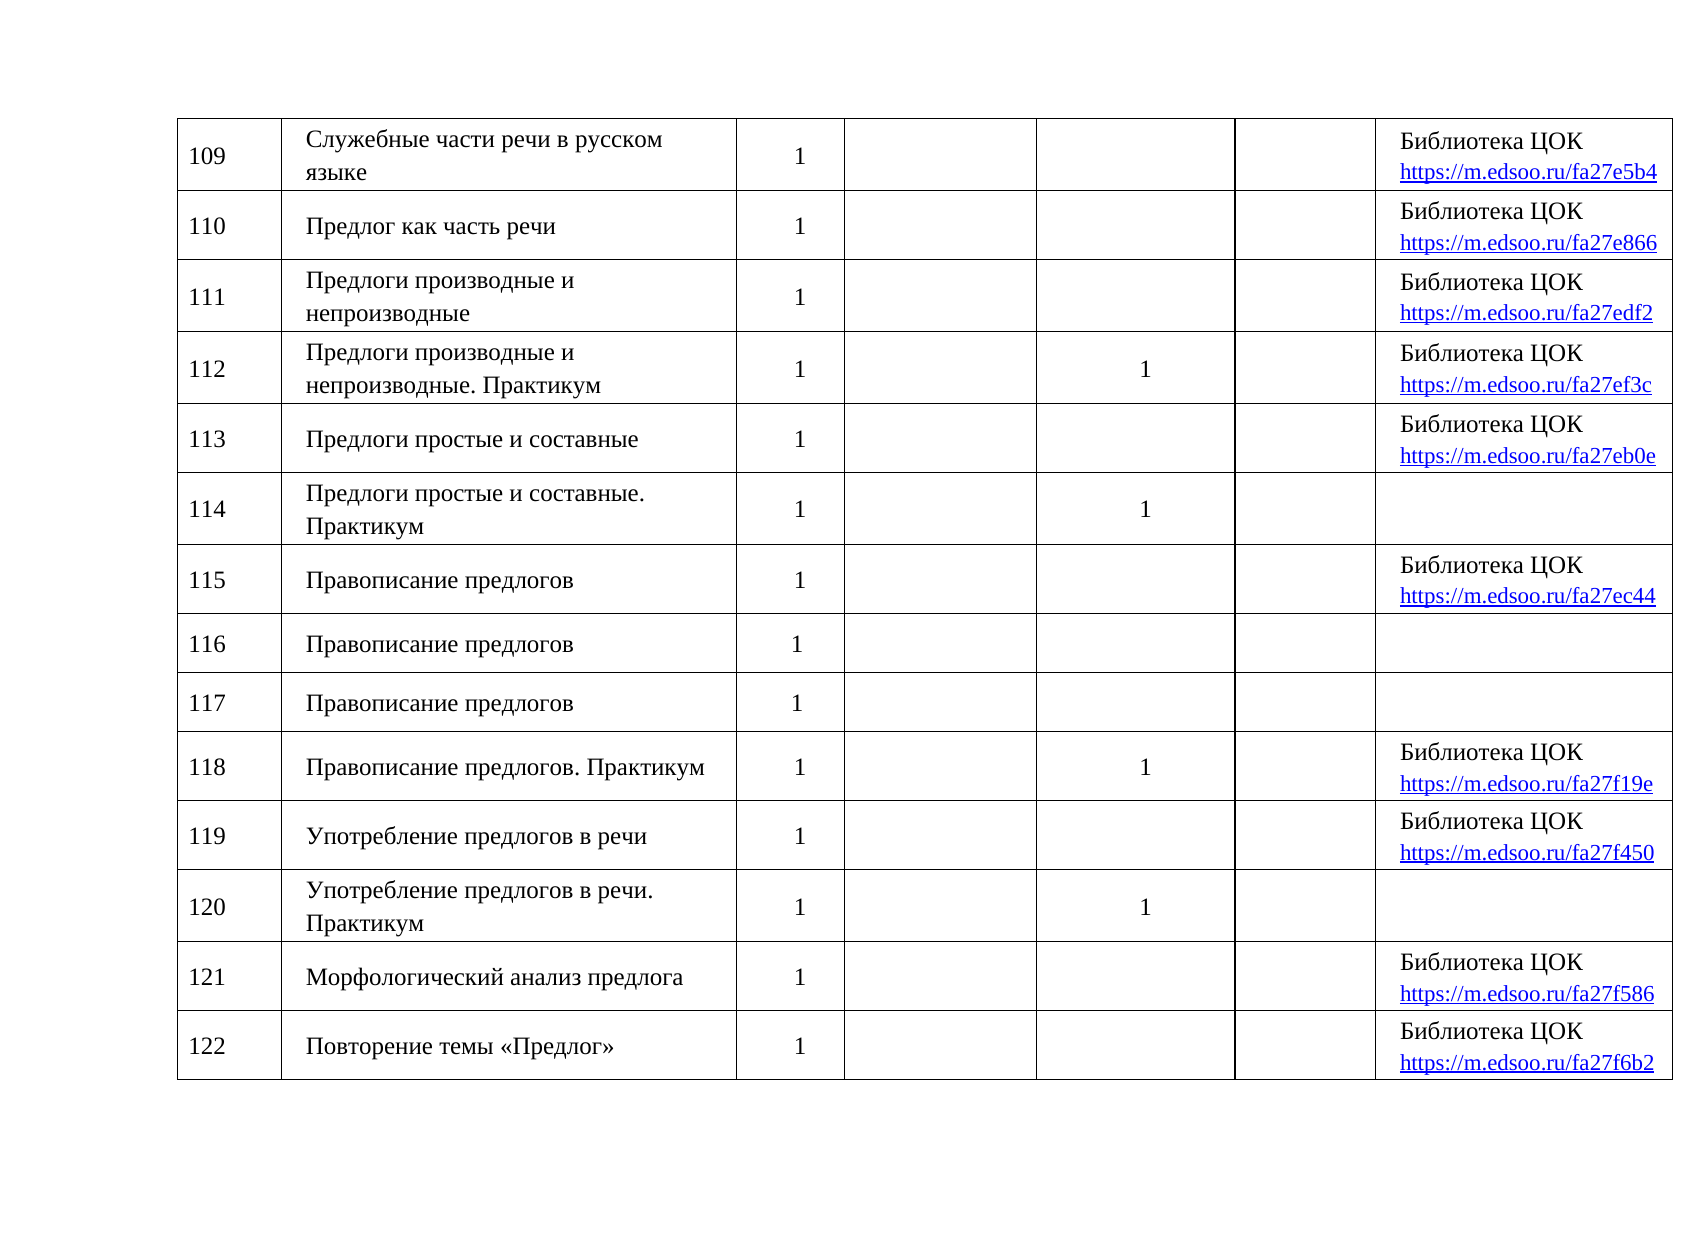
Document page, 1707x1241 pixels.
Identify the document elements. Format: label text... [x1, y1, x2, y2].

table_cell 114 [178, 473, 281, 544]
table_cell Библиотека ЦОК https://m.edsoo.ru/fa27f450 [1376, 801, 1672, 869]
table_cell [1236, 732, 1375, 800]
table_cell [1376, 473, 1672, 544]
table_cell [845, 732, 1036, 800]
table_cell [1236, 870, 1375, 941]
table_cell 1 [737, 673, 844, 731]
table_cell Библиотека ЦОК https://m.edsoo.ru/fa27e866 [1376, 191, 1672, 259]
table_cell [1236, 942, 1375, 1010]
table_cell [1236, 332, 1375, 403]
table_cell 1 [1037, 870, 1234, 941]
table_cell 116 [178, 614, 281, 672]
table_cell [845, 545, 1036, 613]
table_cell Употребление предлогов в речи. Практикум [282, 870, 736, 941]
table_cell Библиотека ЦОК https://m.edsoo.ru/fa27edf2 [1376, 260, 1672, 331]
table_cell Правописание предлогов [282, 673, 736, 731]
table_cell [845, 870, 1036, 941]
table_cell Морфологический анализ предлога [282, 942, 736, 1010]
table_cell Служебные части речи в русском языке [282, 119, 736, 190]
table_cell 118 [178, 732, 281, 800]
table_cell [845, 404, 1036, 472]
table_cell 1 [737, 801, 844, 869]
table_cell 1 [1037, 473, 1234, 544]
table_cell [845, 473, 1036, 544]
table_cell Библиотека ЦОК https://m.edsoo.ru/fa27e5b4 [1376, 119, 1672, 190]
table_cell [1037, 673, 1234, 731]
table_cell [1037, 801, 1234, 869]
table_cell [845, 1011, 1036, 1079]
table_cell Правописание предлогов. Практикум [282, 732, 736, 800]
table_cell [1236, 614, 1375, 672]
table_cell Библиотека ЦОК https://m.edsoo.ru/fa27ec44 [1376, 545, 1672, 613]
table_cell 109 [178, 119, 281, 190]
table_cell [1236, 473, 1375, 544]
table_cell 110 [178, 191, 281, 259]
table_cell [1236, 545, 1375, 613]
table_cell 1 [737, 942, 844, 1010]
table_cell [1236, 673, 1375, 731]
table_cell 1 [737, 332, 844, 403]
table_cell [1236, 801, 1375, 869]
table_cell Предлоги простые и составные. Практикум [282, 473, 736, 544]
table_cell [1236, 119, 1375, 190]
table_cell 113 [178, 404, 281, 472]
table_cell [1236, 1011, 1375, 1079]
table_cell 1 [737, 119, 844, 190]
table_cell [1236, 404, 1375, 472]
table_cell [1037, 260, 1234, 331]
table_cell Библиотека ЦОК https://m.edsoo.ru/fa27f586 [1376, 942, 1672, 1010]
table_cell [1037, 404, 1234, 472]
table_cell [1376, 673, 1672, 731]
table_cell [1376, 870, 1672, 941]
table_cell [1037, 942, 1234, 1010]
table_cell Употребление предлогов в речи [282, 801, 736, 869]
table_cell [1037, 191, 1234, 259]
table_cell 111 [178, 260, 281, 331]
table_cell 112 [178, 332, 281, 403]
table_cell 1 [1037, 332, 1234, 403]
table_cell [845, 119, 1036, 190]
table_cell [1236, 260, 1375, 331]
table_cell Предлоги простые и составные [282, 404, 736, 472]
table_cell Библиотека ЦОК https://m.edsoo.ru/fa27ef3c [1376, 332, 1672, 403]
table_cell [845, 942, 1036, 1010]
table_cell [845, 614, 1036, 672]
table_cell 1 [737, 545, 844, 613]
table_cell 1 [737, 870, 844, 941]
table_cell Правописание предлогов [282, 614, 736, 672]
table_cell Предлог как часть речи [282, 191, 736, 259]
table_cell [845, 801, 1036, 869]
table_cell [845, 673, 1036, 731]
table_cell 1 [737, 260, 844, 331]
table_cell Библиотека ЦОК https://m.edsoo.ru/fa27f6b2 [1376, 1011, 1672, 1079]
table_cell Предлоги производные и непроизводные [282, 260, 736, 331]
table_cell [1037, 545, 1234, 613]
table_cell 120 [178, 870, 281, 941]
table_cell 1 [737, 732, 844, 800]
table_cell [845, 260, 1036, 331]
table_cell 1 [737, 1011, 844, 1079]
table_cell 121 [178, 942, 281, 1010]
table_cell 1 [1037, 732, 1234, 800]
table_cell 122 [178, 1011, 281, 1079]
table_cell Библиотека ЦОК https://m.edsoo.ru/fa27eb0e [1376, 404, 1672, 472]
table_cell 1 [737, 191, 844, 259]
table_cell Библиотека ЦОК https://m.edsoo.ru/fa27f19e [1376, 732, 1672, 800]
table_cell [1037, 119, 1234, 190]
table_cell Правописание предлогов [282, 545, 736, 613]
table_cell [845, 332, 1036, 403]
table_cell 115 [178, 545, 281, 613]
table_cell 1 [737, 473, 844, 544]
table_cell [1376, 614, 1672, 672]
table_cell [845, 191, 1036, 259]
table_cell 119 [178, 801, 281, 869]
table_cell 1 [737, 404, 844, 472]
table_cell Повторение темы «Предлог» [282, 1011, 736, 1079]
table_cell [1037, 614, 1234, 672]
table_cell [1037, 1011, 1234, 1079]
table_cell Предлоги производные и непроизводные. Практикум [282, 332, 736, 403]
table_cell 117 [178, 673, 281, 731]
table_cell 1 [737, 614, 844, 672]
table_cell [1236, 191, 1375, 259]
